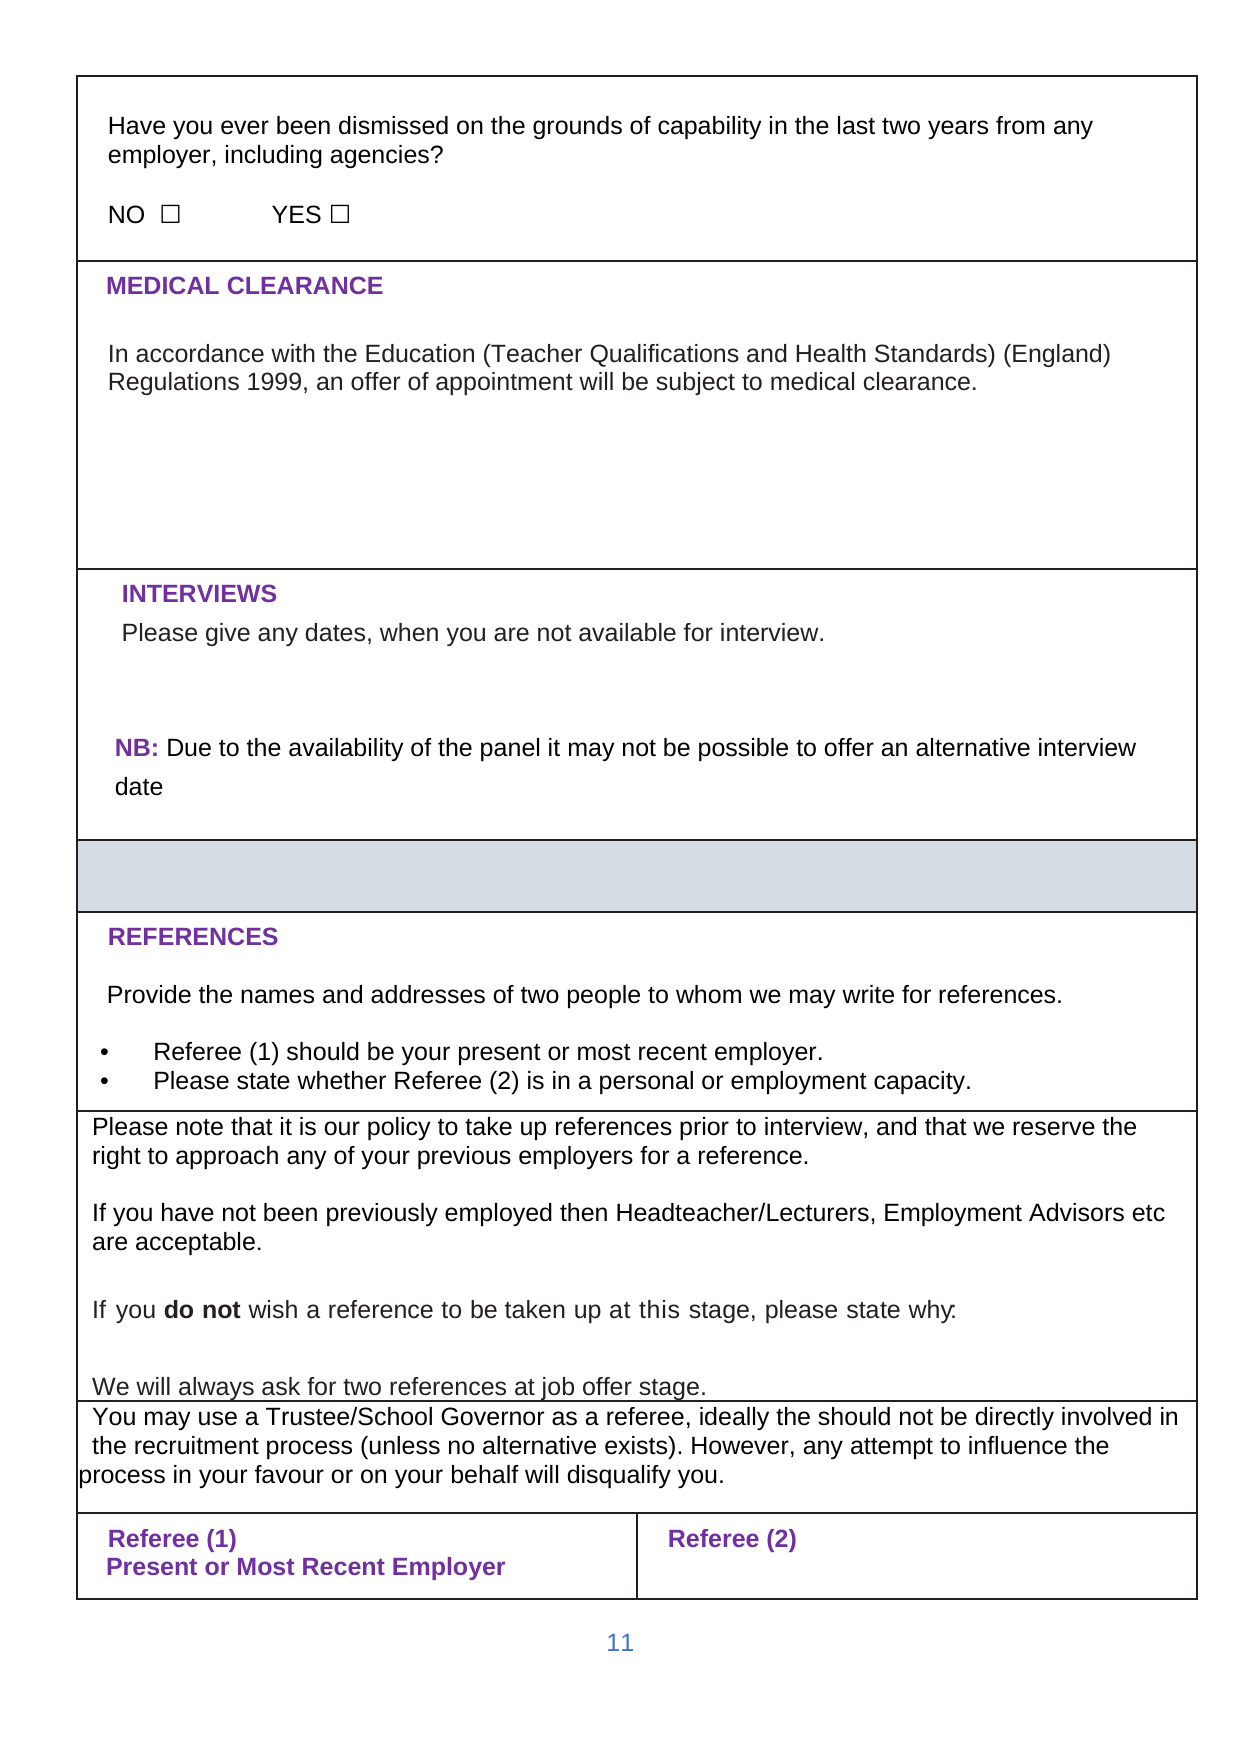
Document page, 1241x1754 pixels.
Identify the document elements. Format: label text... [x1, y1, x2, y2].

table_cell You may use a Trustee/School Governor as a referee, ideally the should not be directly involved in the recruitment process (unless no alternative exists). However, any attempt to influence the process in your favour or on your behalf will disqualify you. [78, 1402, 1196, 1512]
table_cell Referee (1) Present or Most Recent Employer [78, 1514, 636, 1597]
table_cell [78, 77, 1196, 259]
table_cell REFERENCES Provide the names and addresses of two people to whom we may write for references. • Referee (1) should be your present or most recent employer. • Please state whether Referee (2) is in a personal or employment capacity. [78, 913, 1196, 1110]
table_cell Please note that it is our policy to take up references prior to interview, and that we reserve the right to approach any of your previous employers for a reference. If you have not been previously employed then Headteacher/Lecturers, Employment Advisors etc are acceptable. If you do not wish a reference to be taken up at this stage, please state why: We will always ask for two references at job offer stage. [78, 1112, 1196, 1400]
table_cell INTERVIEWS Please give any dates, when you are not available for interview. NB: Due to the availability of the panel it may not be possible to offer an alternative interview date [78, 570, 1196, 839]
table_cell [78, 841, 1196, 911]
table_cell MEDICAL CLEARANCE In accordance with the Education (Teacher Qualifications and Health Standards) (England) Regulations 1999, an offer of appointment will be subject to medical clearance. [78, 262, 1196, 568]
table_cell Referee (2) [638, 1514, 1196, 1597]
